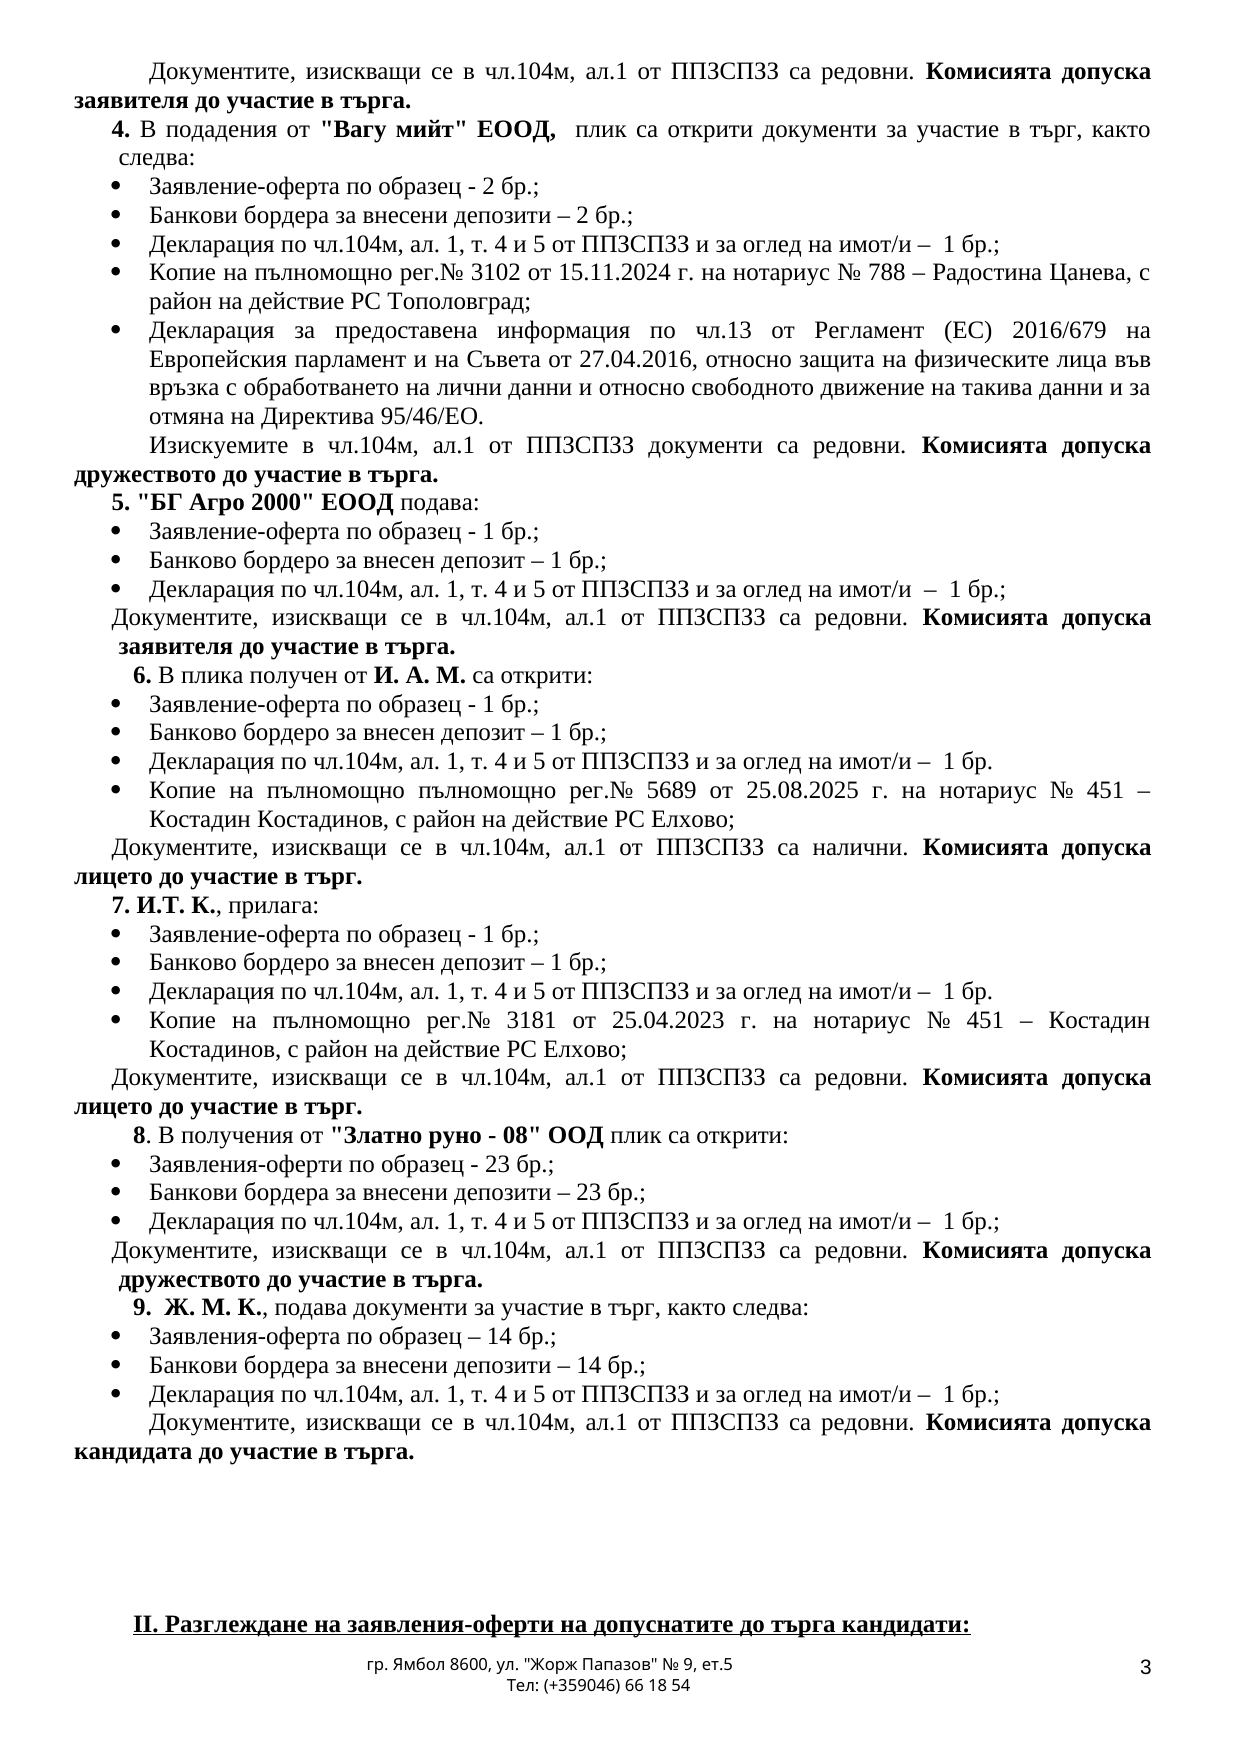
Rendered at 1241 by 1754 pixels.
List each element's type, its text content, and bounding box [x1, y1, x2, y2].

text 5. "БГ Агро 2000" ЕООД подава: [111, 487, 1152, 516]
list Декларация по чл.104м, ал. 1, т. 4 и 5 от ППЗСПЗЗ и за оглед на имот/и – 1 бр. [111, 746, 1152, 775]
list Копие на пълномощно рег.№ 3181 от 25.04.2023 г. на нотариус № 451 – Костадин Костадинов, с район на действие РС Елхово; [111, 1005, 1152, 1062]
list Декларация за предоставена информация по чл.13 от Регламент (ЕС) 2016/679 на Европейския парламент и на Съвета от 27.04.2016, относно защита на физическите лица във връзка с обработването на лични данни и относно свободното движение на такива данни и за отмяна на Директива 95/46/ЕО. [111, 315, 1152, 430]
list Копие на пълномощно рег.№ 3102 от 15.11.2024 г. на нотариус № 788 – Радостина Цанева, с район на действие РС Тополовград; [111, 257, 1152, 315]
text 8. В получения от "Златно руно - 08" ООД плик са открити: [74, 1120, 1152, 1149]
list Заявление-оферта по образец - 1 бр.; [111, 689, 1152, 717]
list Банково бордеро за внесен депозит – 1 бр.; [111, 947, 1152, 976]
text Документите, изискващи се в чл.104м, ал.1 от ППЗСПЗЗ са редовни. Комисията допуска заявителя до участие в търга. [111, 602, 1152, 660]
list Заявления-оферта по образец – 14 бр.; [111, 1321, 1152, 1350]
list Заявление-оферта по образец - 2 бр.; [111, 171, 1152, 200]
list Банкови бордера за внесени депозити – 2 бр.; [111, 200, 1152, 229]
text Документите, изискващи се в чл.104м, ал.1 от ППЗСПЗЗ са редовни. Комисията допуска лицето до участие в търг. [74, 1062, 1152, 1120]
text 7. И.Т. К., прилага: [74, 890, 1152, 919]
text 4. В подадения от "Вагу мийт" ЕООД, плик са открити документи за участие в търг, както следва: [111, 114, 1152, 171]
text 9. Ж. М. К., подава документи за участие в търг, както следва: [74, 1292, 1152, 1321]
text Документите, изискващи се в чл.104м, ал.1 от ППЗСПЗЗ са редовни. Комисията допуска дружеството до участие в търга. [111, 1235, 1152, 1292]
list Декларация по чл.104м, ал. 1, т. 4 и 5 от ППЗСПЗЗ и за оглед на имот/и – 1 бр.; [111, 574, 1152, 602]
list Декларация по чл.104м, ал. 1, т. 4 и 5 от ППЗСПЗЗ и за оглед на имот/и – 1 бр.; [111, 1206, 1152, 1235]
list Декларация по чл.104м, ал. 1, т. 4 и 5 от ППЗСПЗЗ и за оглед на имот/и – 1 бр.; [111, 229, 1152, 257]
list Декларация по чл.104м, ал. 1, т. 4 и 5 от ППЗСПЗЗ и за оглед на имот/и – 1 бр.; [111, 1379, 1152, 1407]
text ІІ. Разглеждане на заявления-оферти на допуснатите до търга кандидати: [74, 1609, 1152, 1637]
text Документите, изискващи се в чл.104м, ал.1 от ППЗСПЗЗ са редовни. Комисията допуска кандидата до участие в търга. [74, 1407, 1152, 1465]
list Декларация по чл.104м, ал. 1, т. 4 и 5 от ППЗСПЗЗ и за оглед на имот/и – 1 бр. [111, 976, 1152, 1005]
list Банково бордеро за внесен депозит – 1 бр.; [111, 717, 1152, 746]
list Копие на пълномощно пълномощно рег.№ 5689 от 25.08.2025 г. на нотариус № 451 – Костадин Костадинов, с район на действие РС Елхово; [111, 775, 1152, 832]
list Заявления-оферти по образец - 23 бр.; [111, 1149, 1152, 1177]
text Изискуемите в чл.104м, ал.1 от ППЗСПЗЗ документи са редовни. Комисията допуска дружеството до участие в търга. [74, 430, 1152, 487]
text 6. В плика получен от И. А. М. са открити: [74, 660, 1152, 689]
list Заявление-оферта по образец - 1 бр.; [111, 919, 1152, 947]
list Банкови бордера за внесени депозити – 14 бр.; [111, 1350, 1152, 1379]
list Банкови бордера за внесени депозити – 23 бр.; [111, 1177, 1152, 1206]
text Документите, изискващи се в чл.104м, ал.1 от ППЗСПЗЗ са редовни. Комисията допуска заявителя до участие в търга. [74, 56, 1152, 114]
list Банково бордеро за внесен депозит – 1 бр.; [111, 545, 1152, 574]
list Заявление-оферта по образец - 1 бр.; [111, 516, 1152, 545]
text Документите, изискващи се в чл.104м, ал.1 от ППЗСПЗЗ са налични. Комисията допуска лицето до участие в търг. [74, 832, 1152, 890]
